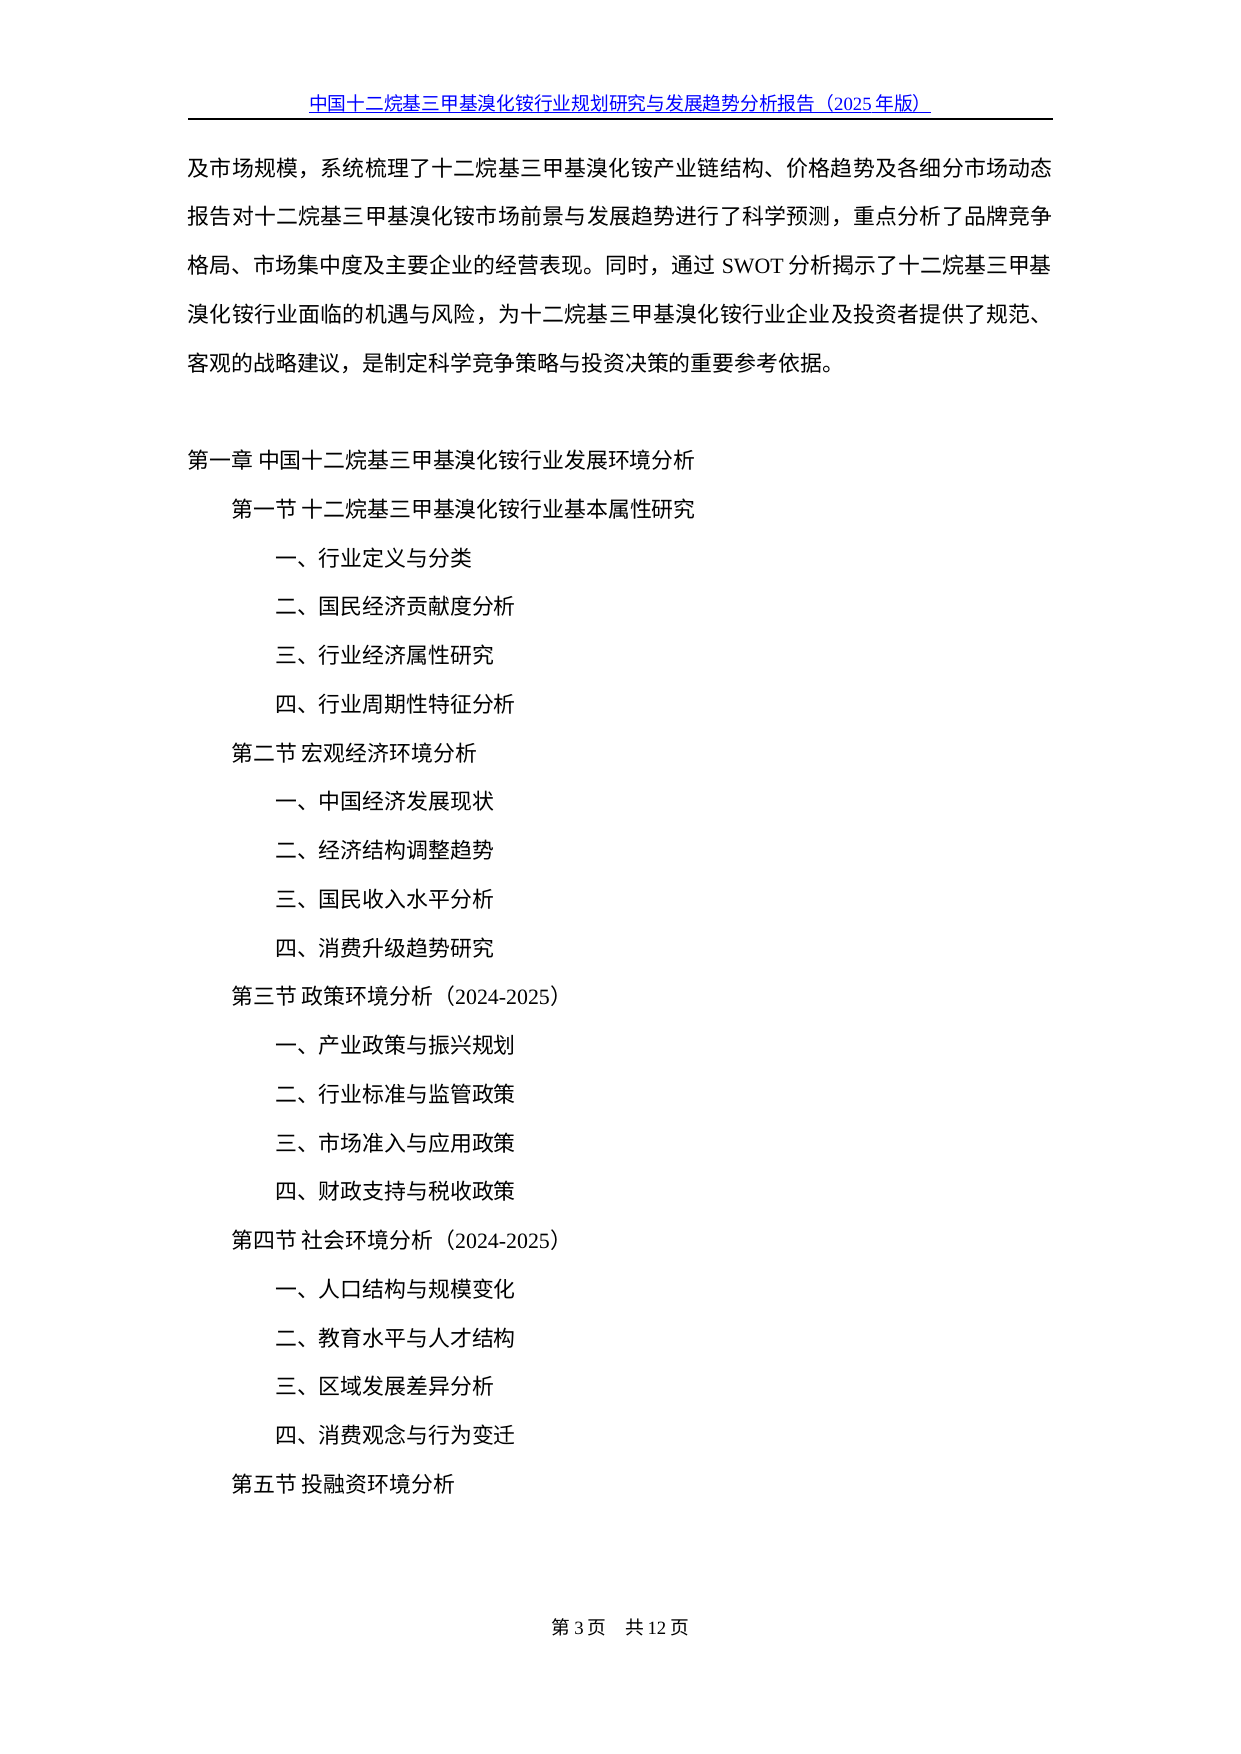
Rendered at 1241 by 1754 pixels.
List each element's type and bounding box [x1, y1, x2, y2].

text [187, 150, 1053, 1499]
